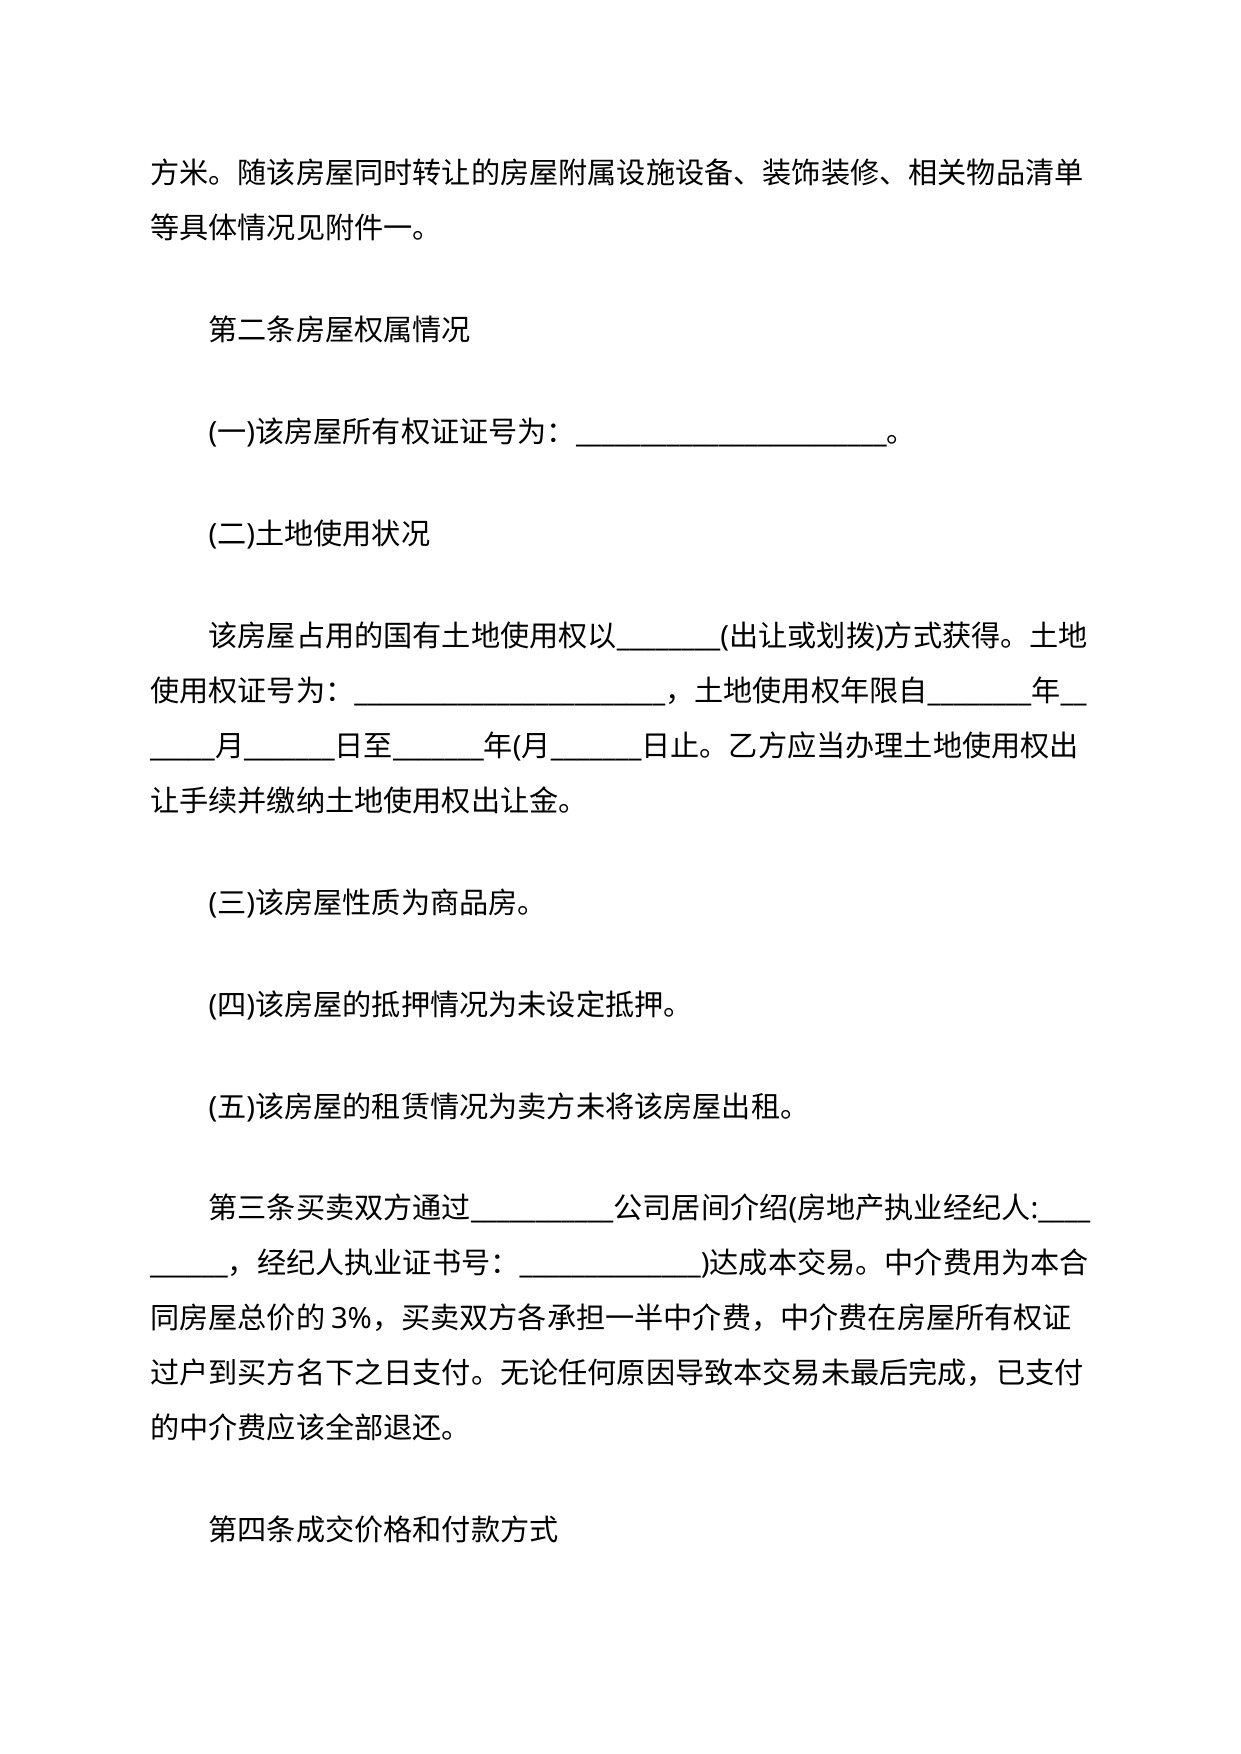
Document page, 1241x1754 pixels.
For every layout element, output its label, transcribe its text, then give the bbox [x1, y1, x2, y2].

text (五)该房屋的租赁情况为卖方未将该房屋出租。 [150, 1083, 1090, 1126]
text 该房屋占用的国有土地使用权以________(出让或划拨)方式获得。土地使用权证号为：________________________，土地使用权年限自________年_______月_______日至_______年(月_______日止。乙方应当办理土地使用权出让手续并缴纳土地使用权出让金。 [150, 612, 1090, 820]
text (二)土地使用状况 [150, 510, 1090, 553]
text (三)该房屋性质为商品房。 [150, 879, 1090, 922]
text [150, 150, 1090, 247]
text (四)该房屋的抵押情况为未设定抵押。 [150, 981, 1090, 1023]
text 第三条买卖双方通过___________公司居间介绍(房地产执业经纪人:__________，经纪人执业证书号：______________)达成本交易。中介费用为本合同房屋总价的3%，买卖双方各承担一半中介费，中介费在房屋所有权证过户到买方名下之日支付。无论任何原因导致本交易未最后完成，已支付的中介费应该全部退还。 [150, 1185, 1090, 1447]
text 第二条房屋权属情况 [150, 307, 1090, 349]
text 第四条成交价格和付款方式 [150, 1507, 1090, 1549]
text (一)该房屋所有权证证号为：________________________。 [150, 408, 1090, 451]
